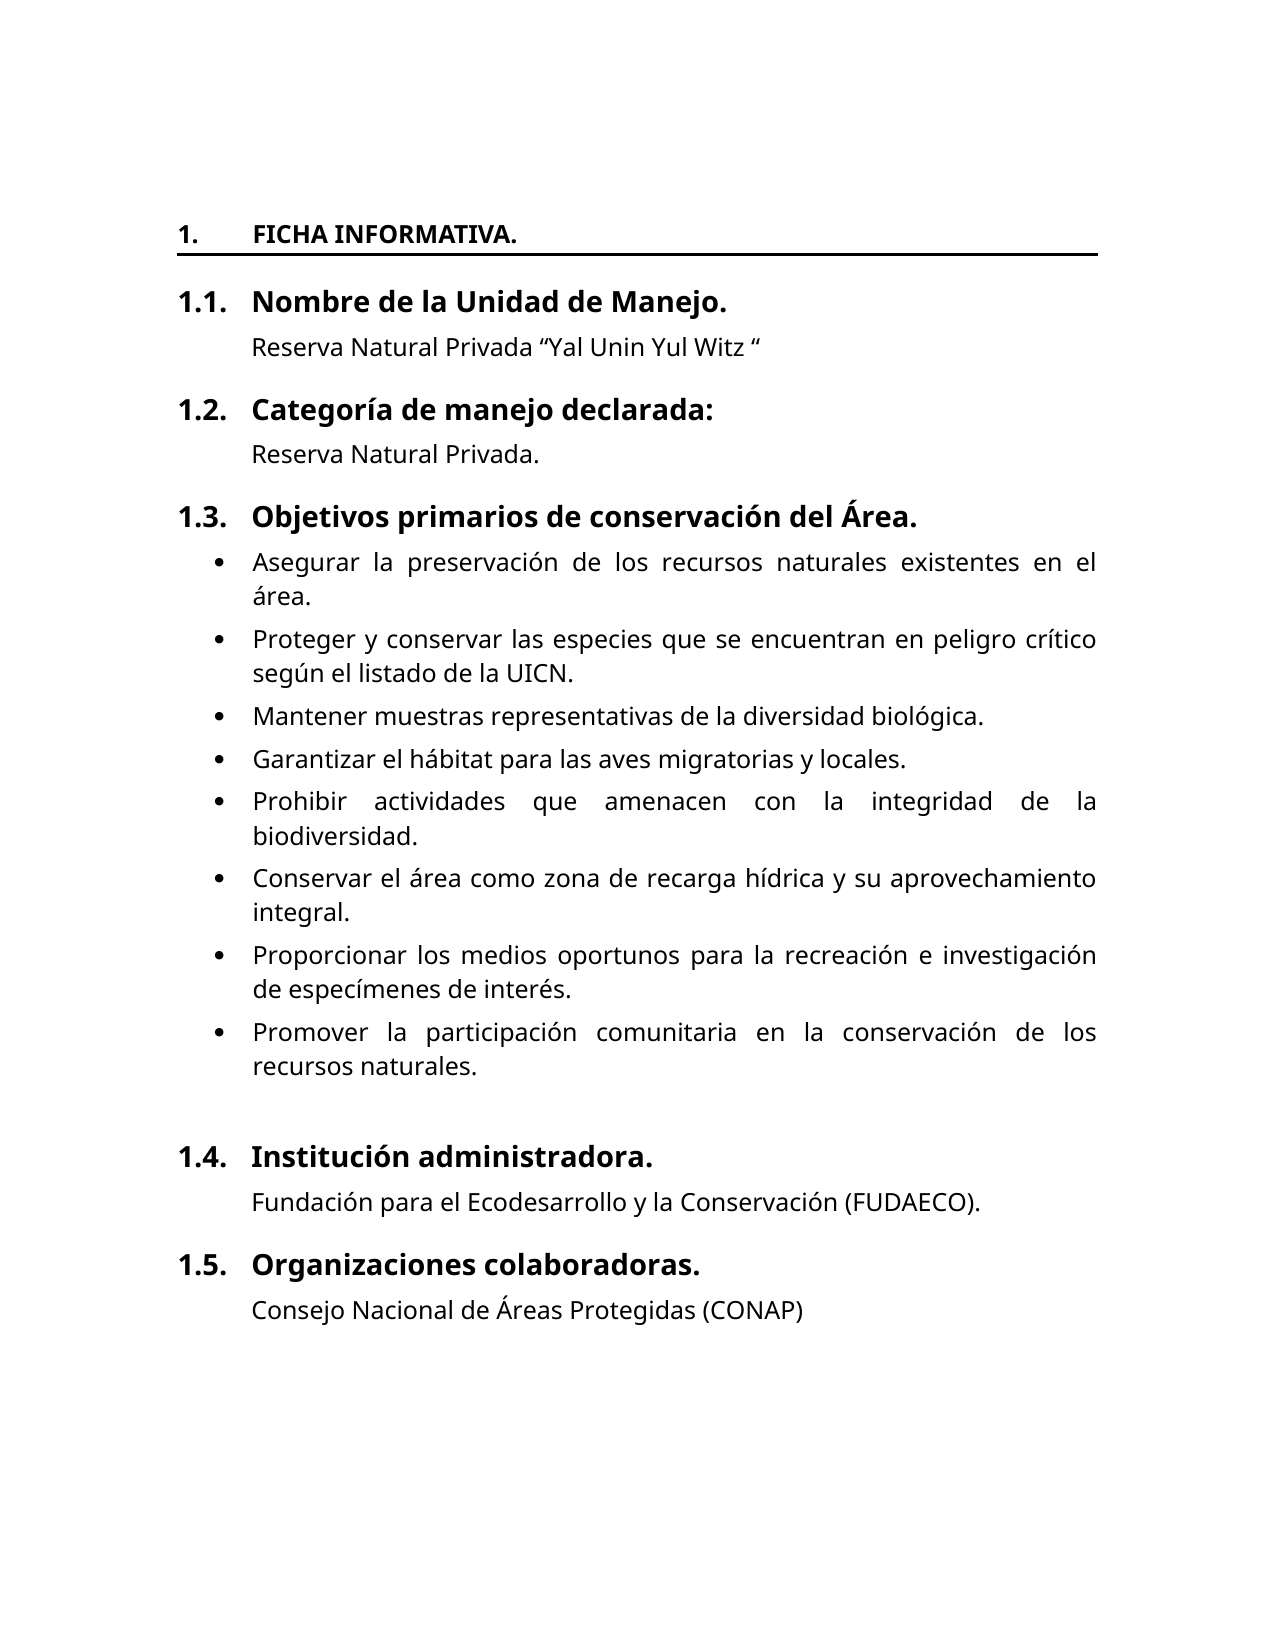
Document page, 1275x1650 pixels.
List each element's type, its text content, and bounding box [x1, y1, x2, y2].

list Promover la participación comunitaria en la conservación de los recursos naturales. [215, 1015, 1098, 1083]
list Garantizar el hábitat para las aves migratorias y locales. [215, 741, 1098, 775]
list Reserva Natural Privada. [251, 437, 1098, 471]
subtitle FICHA INFORMATIVA. [177, 217, 1098, 253]
list Asegurar la preservación de los recursos naturales existentes en el área. [215, 545, 1098, 613]
list Prohibir actividades que amenacen con la integridad de la biodiversidad. [215, 784, 1098, 852]
list Proteger y conservar las especies que se encuentran en peligro crítico según el listado de la UICN. [215, 622, 1098, 690]
list Fundación para el Ecodesarrollo y la Conservación (FUDAECO). [251, 1185, 1098, 1219]
list Mantener muestras representativas de la diversidad biológica. [215, 698, 1098, 732]
list Reserva Natural Privada “Yal Unin Yul Witz “ [251, 330, 1098, 364]
subtitle Organizaciones colaboradoras. [177, 1244, 1098, 1284]
list Conservar el área como zona de recarga hídrica y su aprovechamiento integral. [215, 861, 1098, 929]
subtitle Nombre de la Unidad de Manejo. [177, 281, 1098, 321]
list Proporcionar los medios oportunos para la recreación e investigación de especímenes de interés. [215, 938, 1098, 1006]
subtitle Institución administradora. [177, 1137, 1098, 1176]
subtitle Objetivos primarios de conservación del Área. [177, 496, 1098, 536]
list Consejo Nacional de Áreas Protegidas (CONAP) [251, 1292, 1098, 1327]
subtitle Categoría de manejo declarada: [177, 389, 1098, 428]
